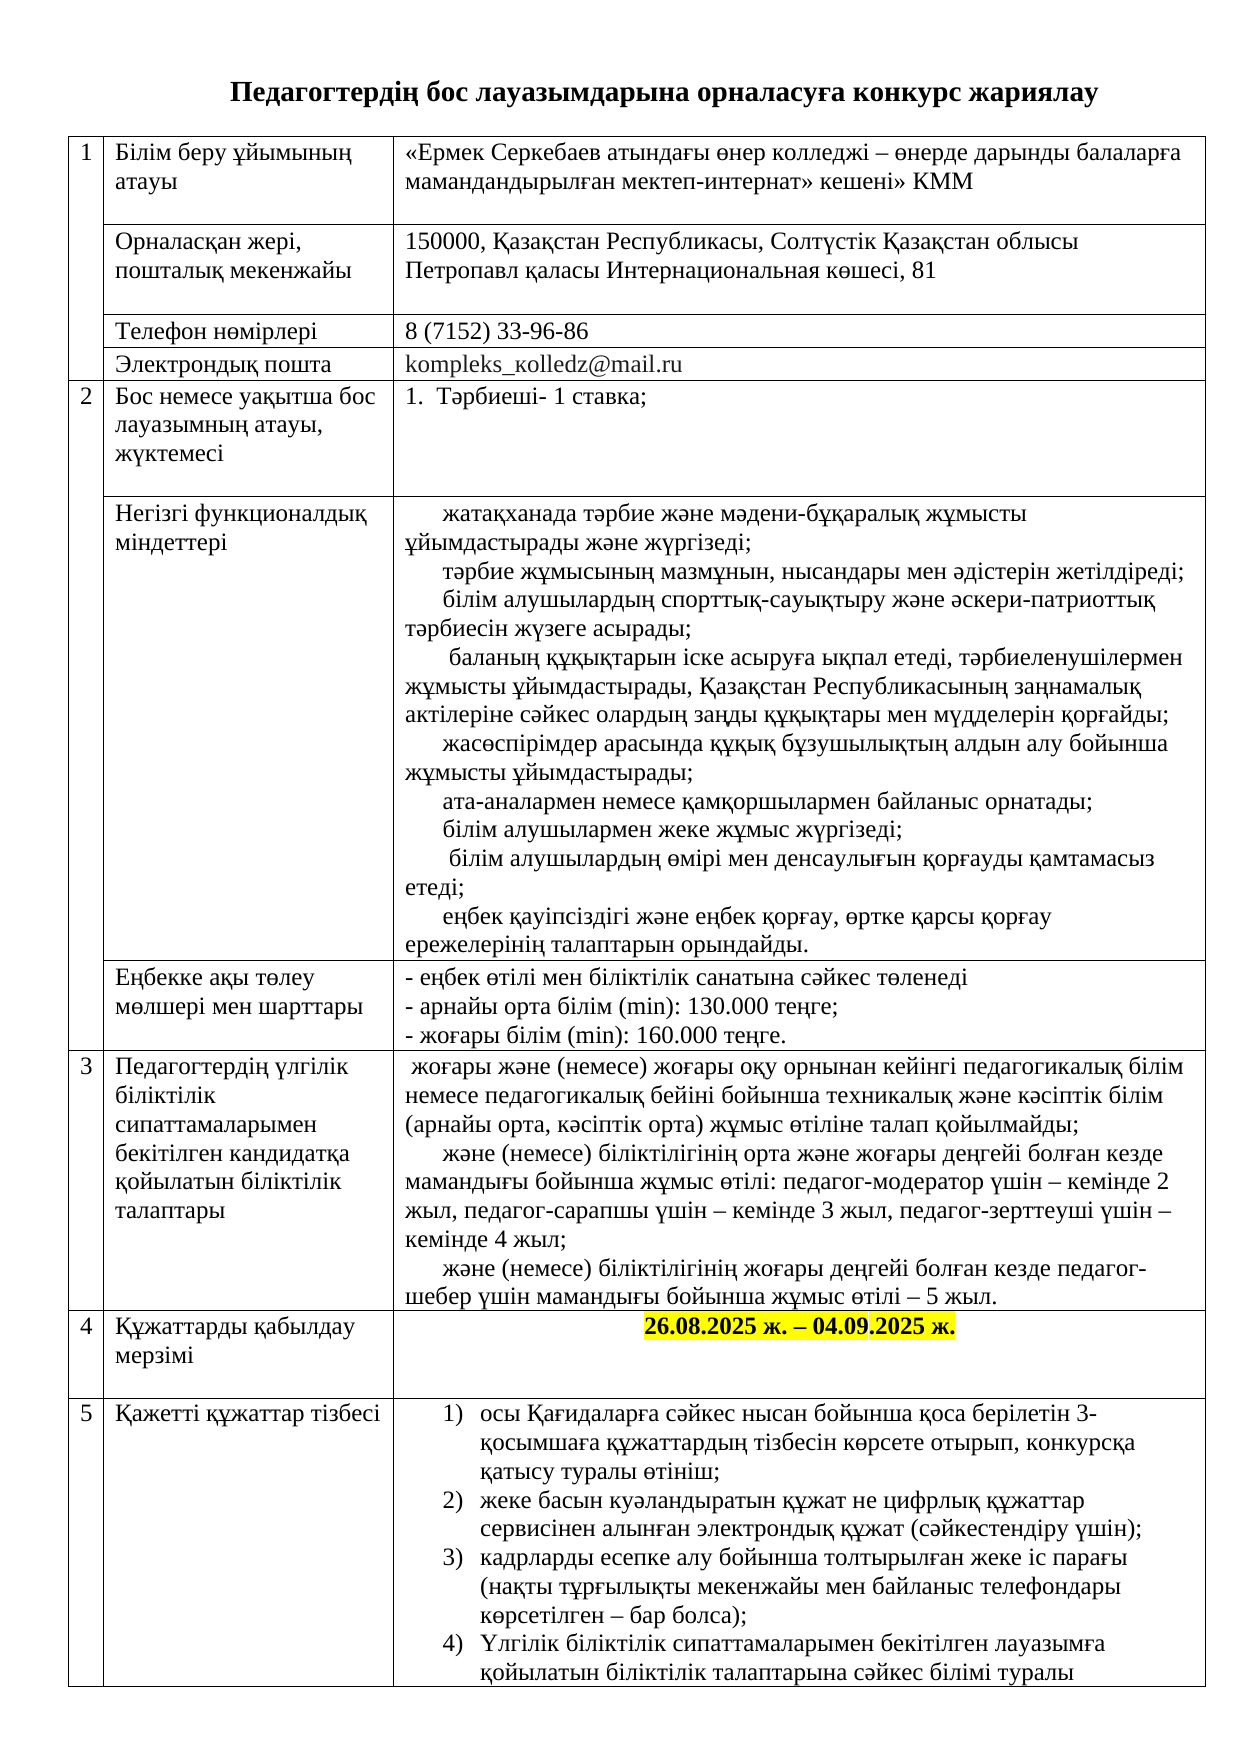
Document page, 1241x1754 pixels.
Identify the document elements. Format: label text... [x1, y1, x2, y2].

table_cell Құжаттарды қабылдау мерзімі [104, 1311, 393, 1397]
table_cell Негізгі функционалдық міндеттері [104, 497, 393, 960]
table_cell 3 [69, 1051, 103, 1310]
table_cell 2 [69, 381, 103, 1050]
table_cell kompleks_кolledz@mail.ru [394, 348, 1205, 380]
table_cell 5 [69, 1399, 103, 1686]
table_cell 26.08.2025 ж. – 04.09.2025 ж. [394, 1311, 1205, 1397]
table_header 1 [69, 137, 103, 380]
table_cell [104, 1399, 393, 1686]
table_cell 150000, Қазақстан Республикасы, Солтүстік Қазақстан облысы Петропавл қаласы Интернациональная көшесі, 81 [394, 225, 1205, 314]
table_header Білім беру ұйымының атауы [104, 137, 393, 223]
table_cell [394, 1399, 1205, 1686]
table_cell Орналасқан жері, пошталық мекенжайы [104, 225, 393, 314]
table_cell жатақханада тәрбие және мәдени-бұқаралық жұмысты ұйымдастырады және жүргізеді; тәрбие жұмысының мазмұнын, нысандары мен әдістерін жетілдіреді; білім алушылардың спорттық-сауықтыру және әскери-патриоттық тәрбиесін жүзеге асырады; баланың құқықтарын іске асыруға ықпал етеді, тәрбиеленушілермен жұмысты ұйымдастырады, Қазақстан Республикасының заңнамалық актілеріне сәйкес олардың заңды құқықтары мен мүдделерін қорғайды; жасөспірімдер арасында құқық бұзушылықтың алдын алу бойынша жұмысты ұйымдастырады; ата-аналармен немесе қамқоршылармен байланыс орнатады; білім алушылармен жеке жұмыс жүргізеді; білім алушылардың өмірі мен денсаулығын қорғауды қамтамасыз етеді; еңбек қауіпсіздігі және еңбек қорғау, өртке қарсы қорғау ережелерінің талаптарын орындайды. [394, 497, 1205, 960]
table_cell 8 (7152) 33-96-86 [394, 315, 1205, 347]
table_cell Еңбекке ақы төлеу мөлшері мен шарттары [104, 961, 393, 1050]
table_cell Бос немесе уақытша бос лауазымның атауы, жүктемесі [104, 381, 393, 496]
table_cell - еңбек өтілі мен біліктілік санатына сәйкес төленеді - арнайы орта білім (min): 130.000 теңге; - жоғары білім (min): 160.000 теңге. [394, 961, 1205, 1050]
table_cell Педагогтердің үлгілік біліктілік сипаттамаларымен бекітілген кандидатқа қойылатын біліктілік талаптары [104, 1051, 393, 1310]
table_cell 1. Тәрбиеші- 1 ставка; [394, 381, 1205, 496]
text Педагогтердің бос лауазымдарына орналасуға конкурс жариялау [177, 74, 1152, 107]
table_cell Электрондық пошта [104, 348, 393, 380]
table_header «Ермек Серкебаев атындағы өнер колледжі – өнерде дарынды балаларға мамандандырылған мектеп-интернат» кешені» КММ [394, 137, 1205, 223]
table_cell Телефон нөмірлері [104, 315, 393, 347]
table_cell жоғары және (немесе) жоғары оқу орнынан кейінгі педагогикалық білім немесе педагогикалық бейіні бойынша техникалық және кәсіптік білім (арнайы орта, кәсіптік орта) жұмыс өтіліне талап қойылмайды; және (немесе) біліктілігінің орта және жоғары деңгейі болған кезде мамандығы бойынша жұмыс өтілі: педагог-модератор үшін – кемінде 2 жыл, педагог-сарапшы үшін – кемінде 3 жыл, педагог-зерттеуші үшін – кемінде 4 жыл; және (немесе) біліктілігінің жоғары деңгейі болған кезде педагог-шебер үшін мамандығы бойынша жұмыс өтілі – 5 жыл. [394, 1051, 1205, 1310]
table_cell 4 [69, 1311, 103, 1397]
